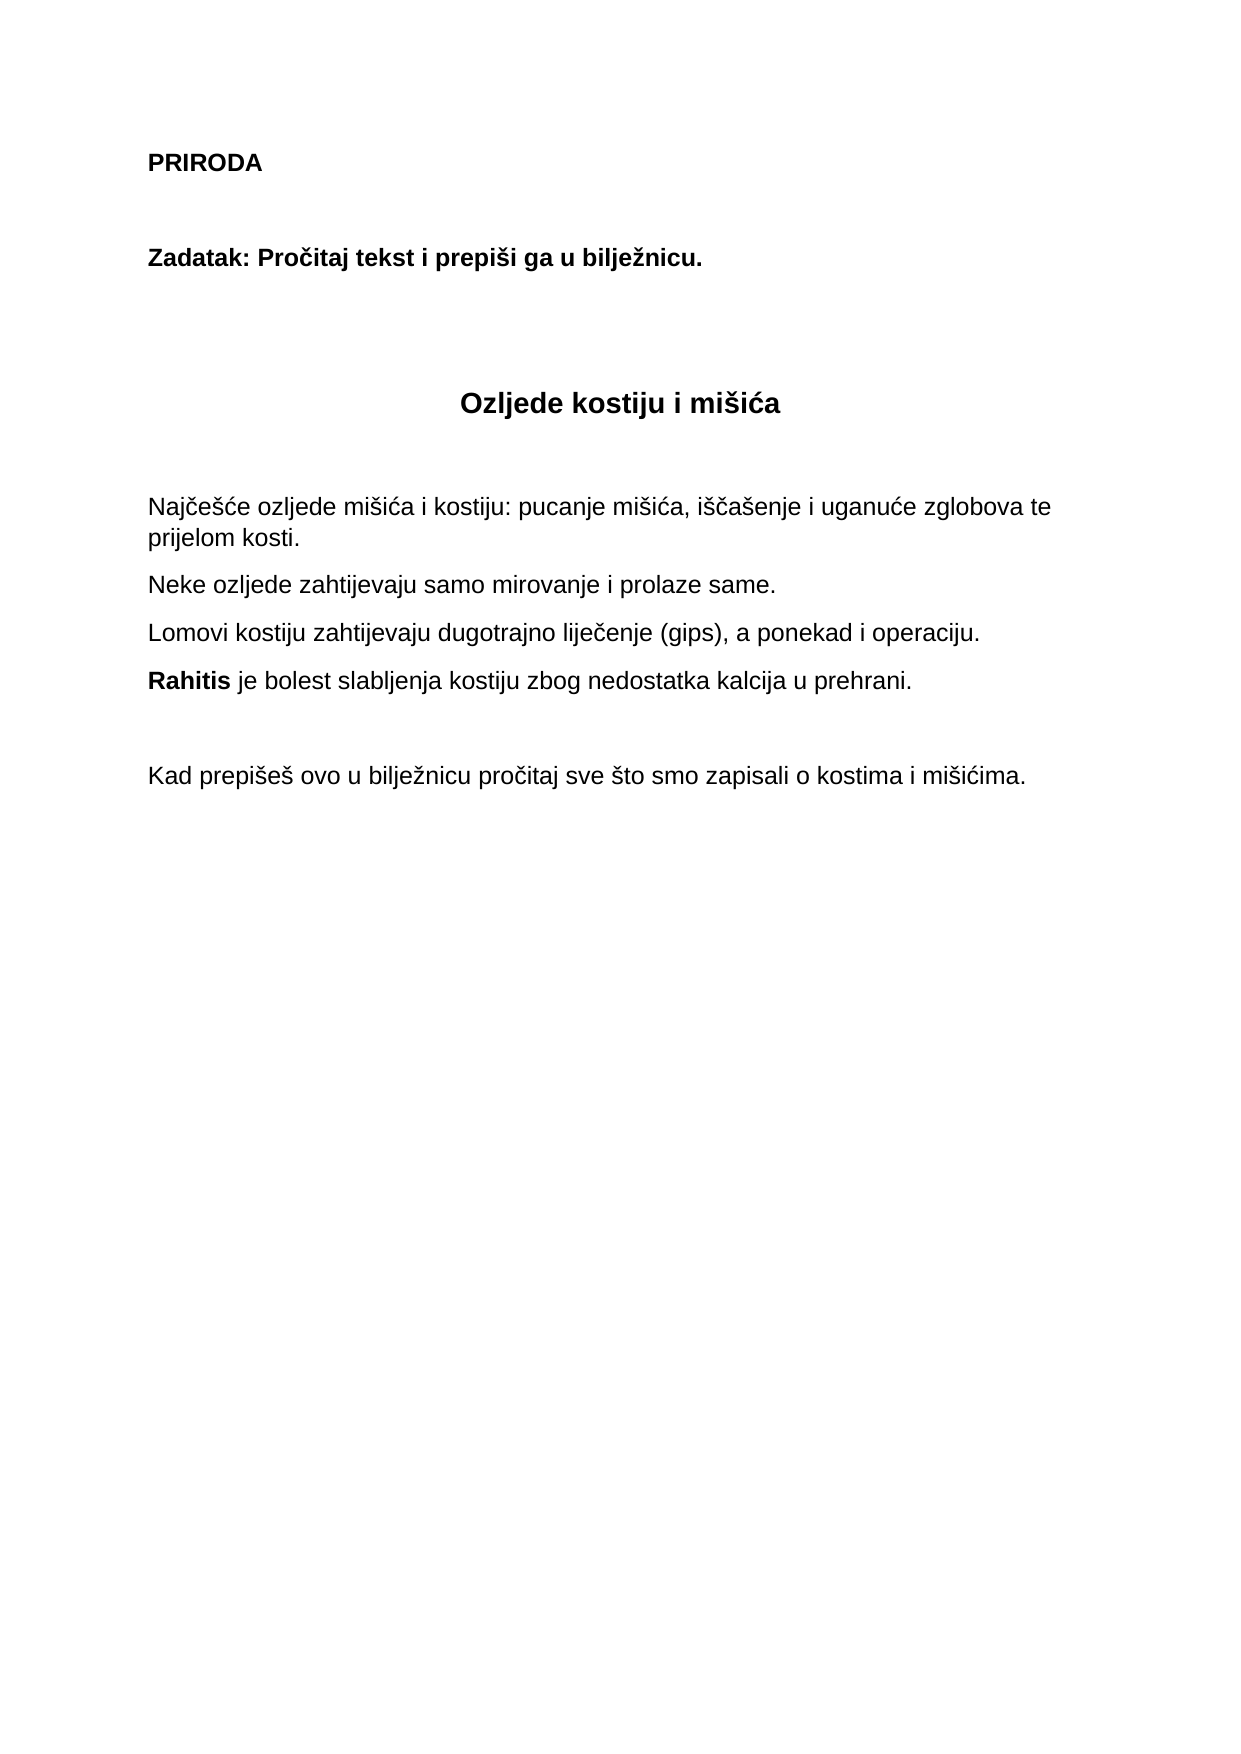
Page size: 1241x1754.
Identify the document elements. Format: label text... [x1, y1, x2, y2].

text Najčešće ozljede mišića i kostiju: pucanje mišića, iščašenje i uganuće zglobova te prijelom kosti. [148, 492, 1093, 552]
text Kad prepišeš ovo u bilježnicu pročitaj sve što smo zapisali o kostima i mišićima. [148, 761, 1093, 790]
text PRIRODA [148, 148, 1093, 176]
text Lomovi kostiju zahtijevaju dugotrajno liječenje (gips), a ponekad i operaciju. [148, 618, 1093, 647]
text Rahitis je bolest slabljenja kostiju zbog nedostatka kalcija u prehrani. [148, 666, 1093, 695]
text Zadatak: Pročitaj tekst i prepiši ga u bilježnicu. [148, 243, 1093, 272]
text Neke ozljede zahtijevaju samo mirovanje i prolaze same. [148, 571, 1093, 599]
text Ozljede kostiju i mišića [148, 386, 1093, 420]
